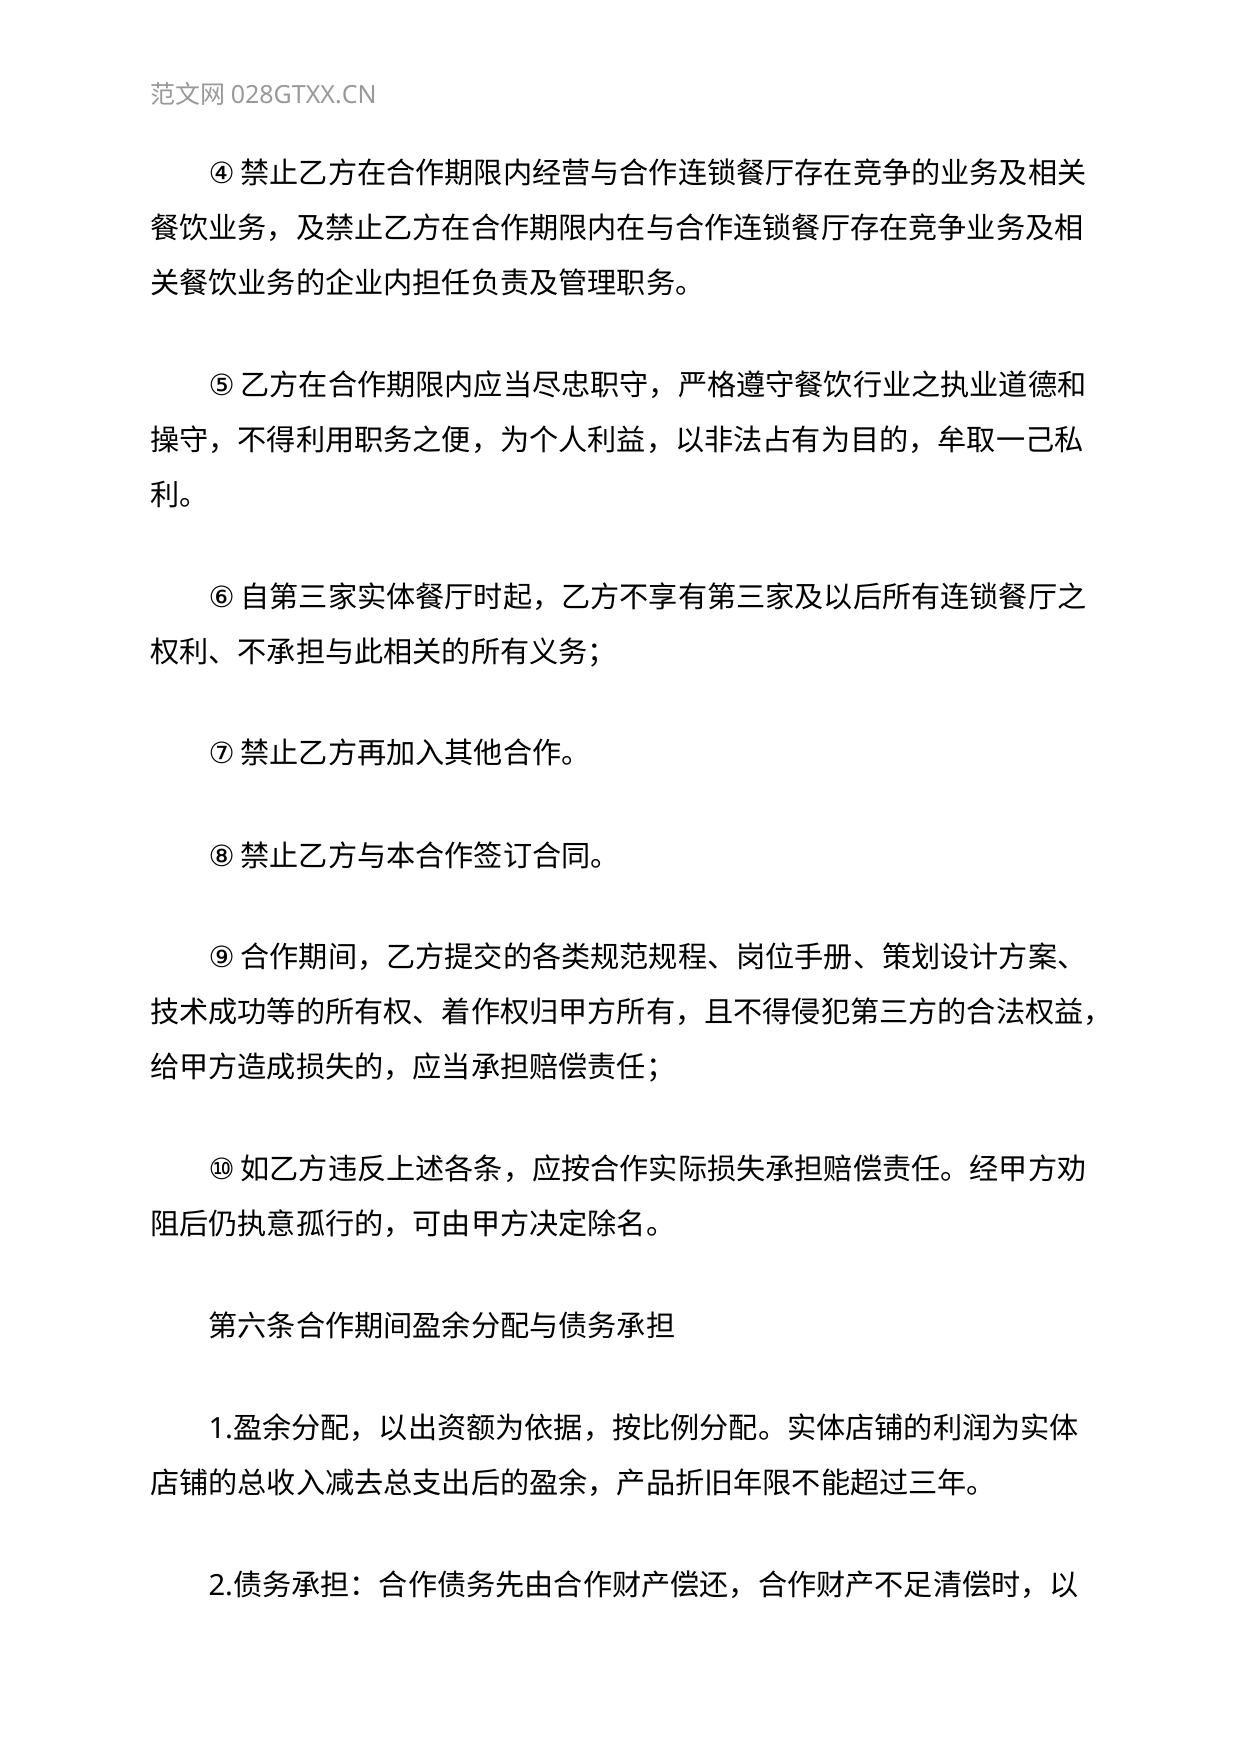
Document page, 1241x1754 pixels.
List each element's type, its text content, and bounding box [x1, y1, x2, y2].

text ⑦禁止乙方再加入其他合作。 [150, 730, 1090, 772]
text ⑤乙方在合作期限内应当尽忠职守，严格遵守餐饮行业之执业道德和操守，不得利用职务之便，为个人利益，以非法占有为目的，牟取一己私利。 [150, 362, 1090, 514]
text ⑩如乙方违反上述各条，应按合作实际损失承担赔偿责任。经甲方劝阻后仍执意孤行的，可由甲方决定除名。 [150, 1146, 1090, 1243]
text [150, 1561, 1090, 1603]
text ⑨合作期间，乙方提交的各类规范规程、岗位手册、策划设计方案、技术成功等的所有权、着作权归甲方所有，且不得侵犯第三方的合法权益，给甲方造成损失的，应当承担赔偿责任； [150, 934, 1090, 1086]
text 第六条合作期间盈余分配与债务承担 [150, 1302, 1090, 1345]
text ⑧禁止乙方与本合作签订合同。 [150, 832, 1090, 874]
text ④禁止乙方在合作期限内经营与合作连锁餐厅存在竞争的业务及相关餐饮业务，及禁止乙方在合作期限内在与合作连锁餐厅存在竞争业务及相关餐饮业务的企业内担任负责及管理职务。 [150, 150, 1090, 302]
text ⑥自第三家实体餐厅时起，乙方不享有第三家及以后所有连锁餐厅之权利、不承担与此相关的所有义务； [150, 573, 1090, 671]
text 1.盈余分配，以出资额为依据，按比例分配。实体店铺的利润为实体店铺的总收入减去总支出后的盈余，产品折旧年限不能超过三年。 [150, 1404, 1090, 1502]
